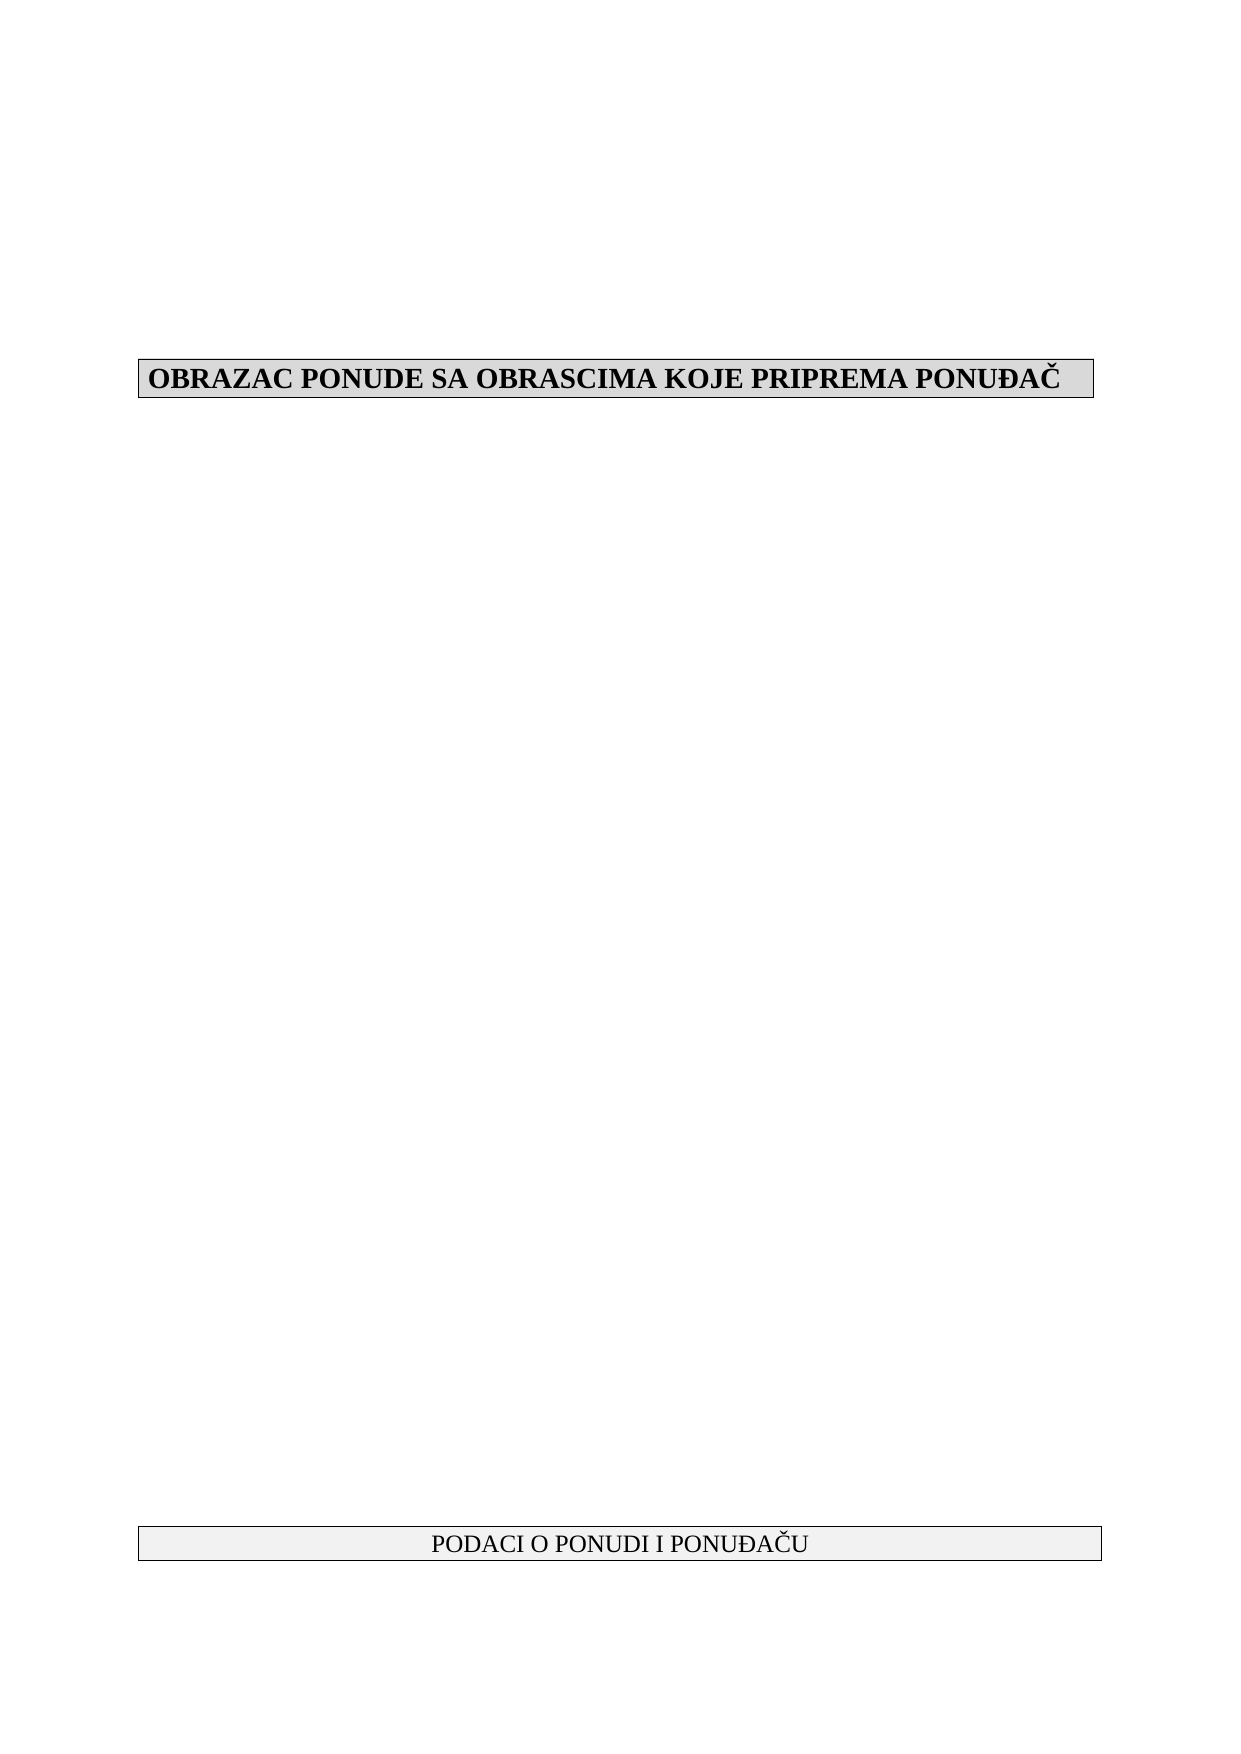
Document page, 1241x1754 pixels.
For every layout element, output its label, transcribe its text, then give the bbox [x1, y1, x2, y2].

subtitle PODACI O PONUDI I PONUĐAČU [139, 1527, 1101, 1560]
subtitle OBRAZAC PONUDE SA OBRASCIMA KOJE PRIPREMA PONUĐAČ [139, 360, 1093, 397]
